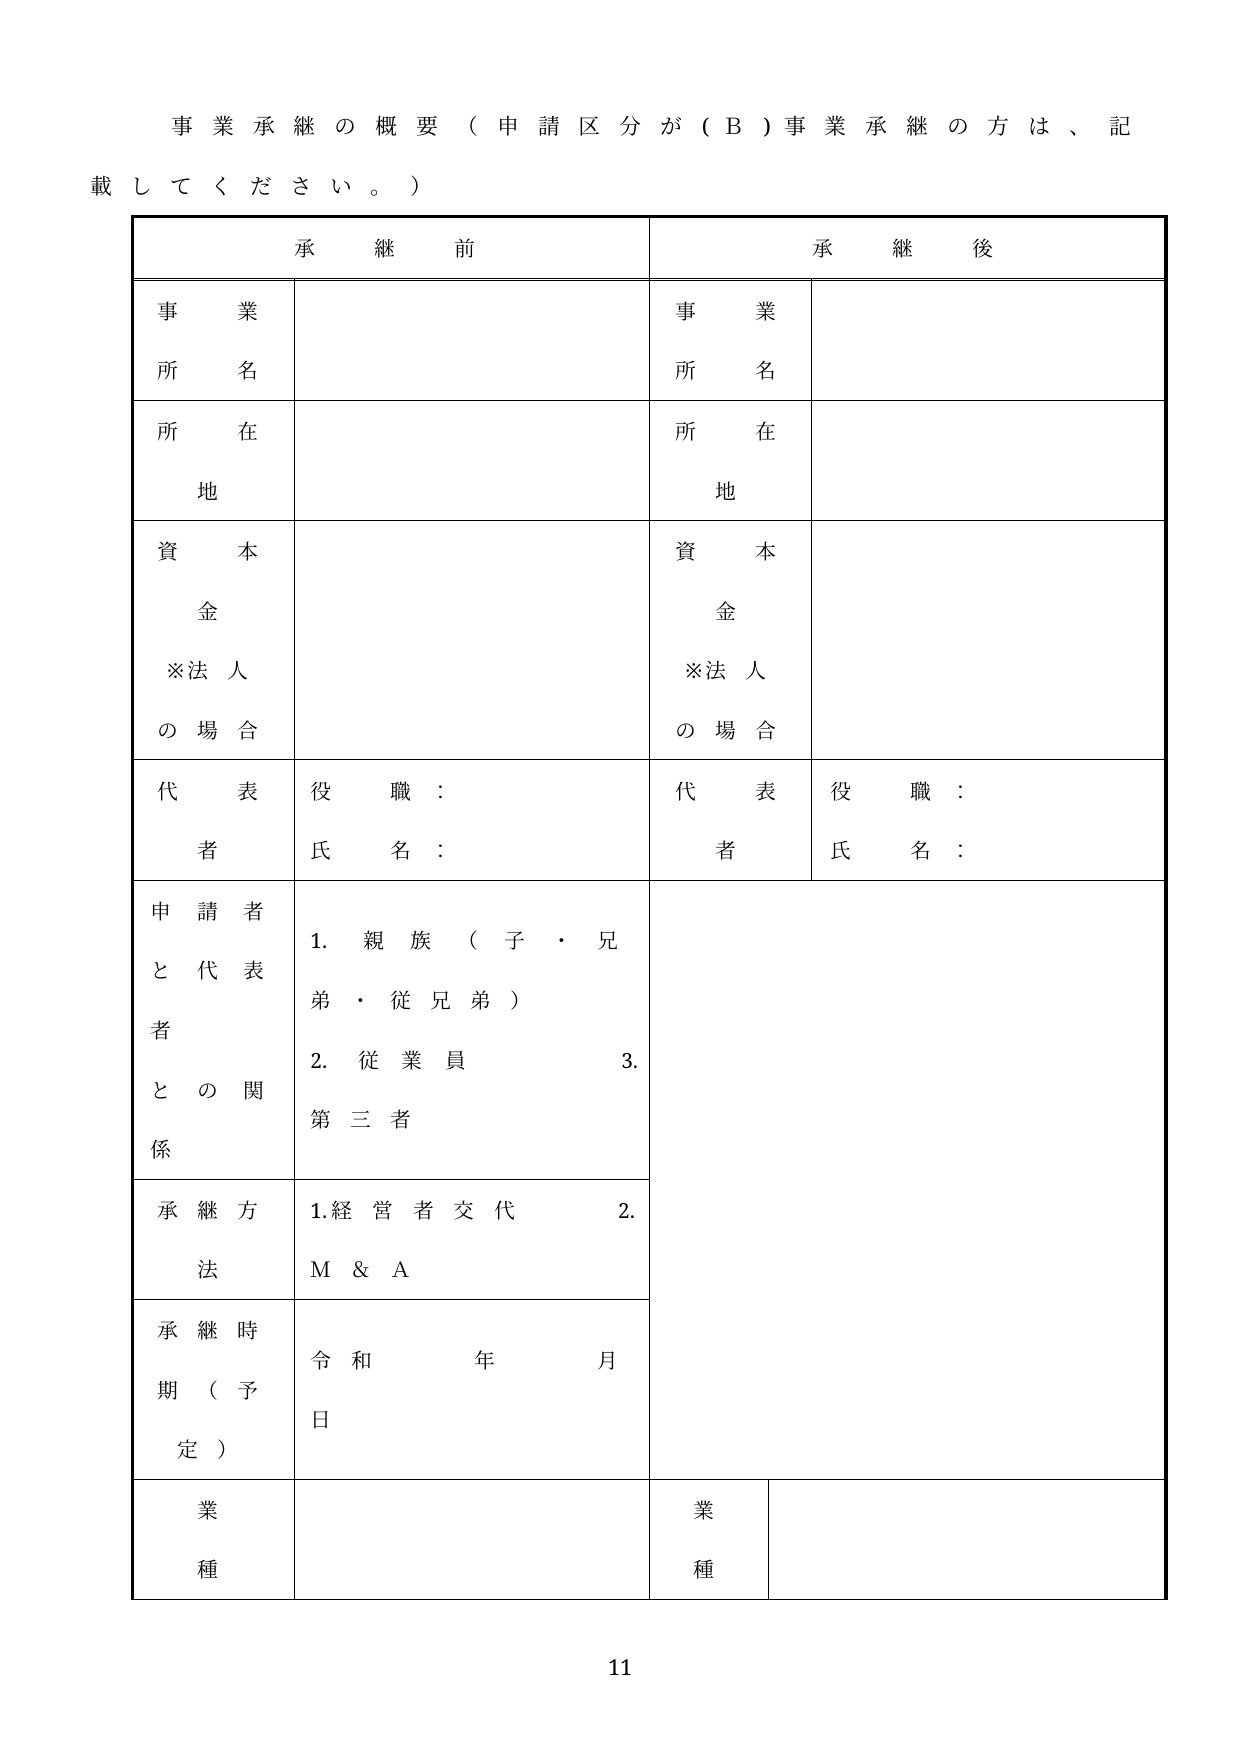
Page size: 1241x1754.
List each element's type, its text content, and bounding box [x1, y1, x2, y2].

table_cell 資 本 金 ※法人の場合 [650, 521, 811, 759]
table_cell [812, 401, 1164, 520]
table_cell 代 表 者 [650, 760, 811, 879]
table_cell [295, 521, 649, 759]
table_cell [650, 881, 1164, 1478]
table_cell 役 職： 氏 名： [812, 760, 1164, 879]
table_cell 事 業 所 名 [650, 281, 811, 400]
table_cell [812, 281, 1164, 400]
table_cell 申請者と代表者 との関係 [134, 881, 294, 1178]
table_cell 業 種 [650, 1480, 768, 1599]
text 事業承継の概要（申請区分が(Ｂ)事業承継の方は、記載してください。） [90, 96, 1150, 215]
table_cell 所 在 地 [650, 401, 811, 520]
table_header 承 継 後 [650, 218, 1164, 277]
table_cell [295, 1480, 649, 1599]
table_cell 役 職： 氏 名： [295, 760, 649, 879]
table_cell 事 業 所 名 [134, 281, 294, 400]
table_cell [769, 1480, 1164, 1599]
table_cell 資 本 金 ※法人の場合 [134, 521, 294, 759]
table_cell [295, 281, 649, 400]
table_cell [812, 521, 1164, 759]
table_cell 承継方法 [134, 1180, 294, 1299]
table_cell 代 表 者 [134, 760, 294, 879]
table_cell 業 種 [134, 1480, 294, 1599]
table_header 承 継 前 [134, 218, 649, 277]
table_cell [295, 401, 649, 520]
table_cell 承継時期（予定） [134, 1300, 294, 1478]
table_cell 令和 年 月 日 [295, 1300, 649, 1478]
table_cell 所 在 地 [134, 401, 294, 520]
table_cell 1. 親族（子・兄弟・従兄弟） 2. 従業員 3. 第三者 [295, 881, 649, 1178]
table_cell 1.経営者交代 2.Ｍ＆Ａ [295, 1180, 649, 1299]
